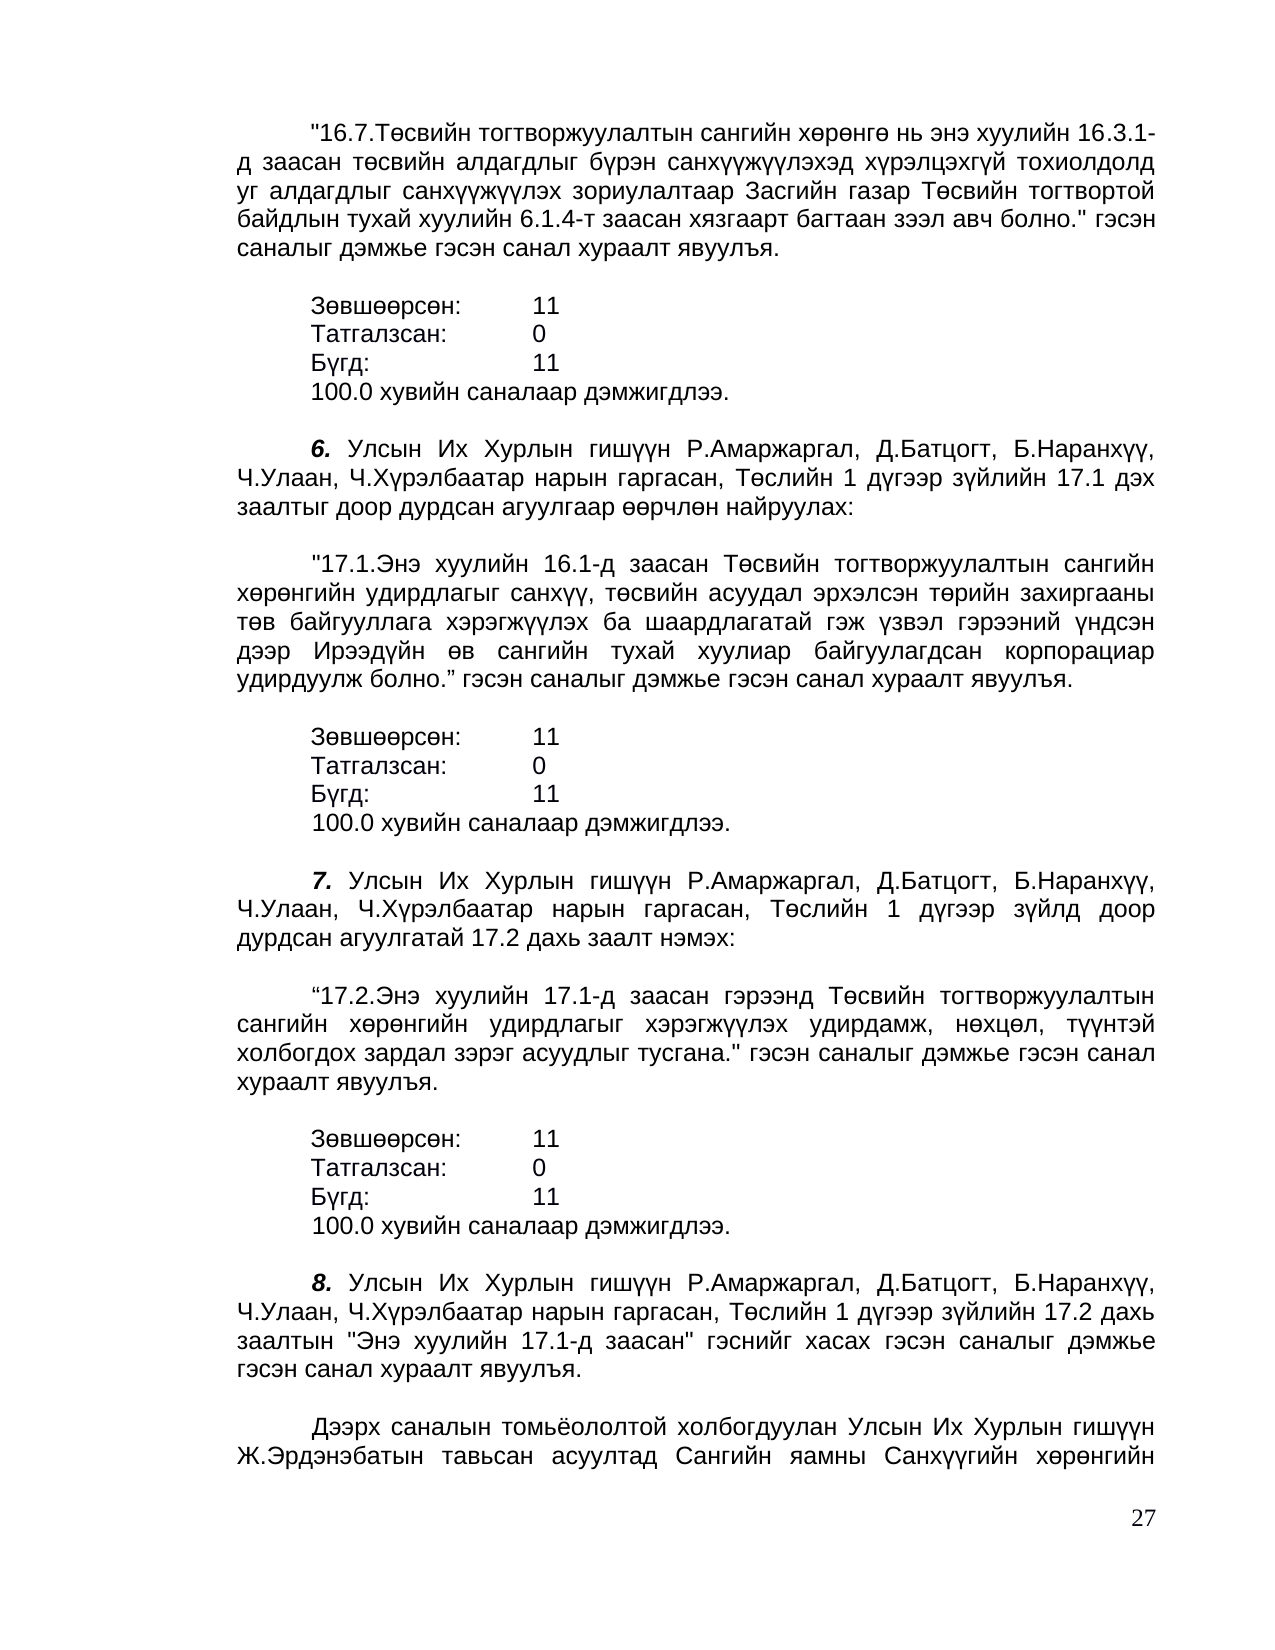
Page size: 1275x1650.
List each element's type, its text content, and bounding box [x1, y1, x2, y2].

text Зөвшөөрсөн: 11 [237, 1124, 1156, 1153]
text "17.1.Энэ хуулийн 16.1-д заасан Төсвийн тогтворжуулалтын сангийн хөрөнгийн удирдлагыг санхүү, төсвийн асуудал эрхэлсэн төрийн захиргааны төв байгууллага хэрэгжүүлэх ба шаардлагатай гэж үзвэл гэрээний үндсэн дээр Ирээдүйн өв сангийн тухай хуулиар байгуулагдсан корпорациар удирдуулж болно.” гэсэн саналыг дэмжье гэсэн санал хураалт явуулъя. [237, 549, 1156, 693]
list 100.0 хувийн саналаар дэмжигдлээ. [237, 377, 1156, 406]
text 7. Улсын Их Хурлын гишүүн Р.Амаржаргал, Д.Батцогт, Б.Наранхүү, Ч.Улаан, Ч.Хүрэлбаатар нарын гаргасан, Төслийн 1 дүгээр зүйлд доор дурдсан агуулгатай 17.2 дахь заалт нэмэх: [237, 866, 1156, 952]
text Татгалзсан: 0 [237, 1153, 1156, 1182]
text 8. Улсын Их Хурлын гишүүн Р.Амаржаргал, Д.Батцогт, Б.Наранхүү, Ч.Улаан, Ч.Хүрэлбаатар нарын гаргасан, Төслийн 1 дүгээр зүйлийн 17.2 дахь заалтын "Энэ хуулийн 17.1-д заасан" гэснийг хасах гэсэн саналыг дэмжье гэсэн санал хураалт явуулъя. [237, 1268, 1156, 1383]
text Татгалзсан: 0 [237, 319, 1156, 348]
text Зөвшөөрсөн: 11 [237, 291, 1156, 319]
list "16.7.Төсвийн тогтворжуулалтын сангийн хөрөнгө нь энэ хуулийн 16.3.1-д заасан төсвийн алдагдлыг бүрэн санхүүжүүлэхэд хүрэлцэхгүй тохиолдолд уг алдагдлыг санхүүжүүлэх зориулалтаар Засгийн газар Төсвийн тогтвортой байдлын тухай хуулийн 6.1.4-т заасан хязгаарт багтаан зээл авч болно." гэсэн саналыг дэмжье гэсэн санал хураалт явуулъя. [237, 118, 1156, 262]
text Бүгд: 11 [237, 779, 1156, 808]
text “17.2.Энэ хуулийн 17.1-д заасан гэрээнд Төсвийн тогтворжуулалтын сангийн хөрөнгийн удирдлагыг хэрэгжүүлэх удирдамж, нөхцөл, түүнтэй холбогдох зардал зэрэг асуудлыг тусгана." гэсэн саналыг дэмжье гэсэн санал хураалт явуулъя. [237, 981, 1156, 1096]
list 6. Улсын Их Хурлын гишүүн Р.Амаржаргал, Д.Батцогт, Б.Наранхүү, Ч.Улаан, Ч.Хүрэлбаатар нарын гаргасан, Төслийн 1 дүгээр зүйлийн 17.1 дэх заалтыг доор дурдсан агуулгаар өөрчлөн найруулах: [237, 434, 1156, 521]
text Татгалзсан: 0 [237, 751, 1156, 779]
text 100.0 хувийн саналаар дэмжигдлээ. [237, 808, 1156, 837]
text Бүгд: 11 [237, 348, 1156, 377]
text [237, 1412, 1156, 1469]
text Зөвшөөрсөн: 11 [237, 722, 1156, 751]
text Бүгд: 11 [237, 1182, 1156, 1211]
text 100.0 хувийн саналаар дэмжигдлээ. [237, 1211, 1156, 1239]
